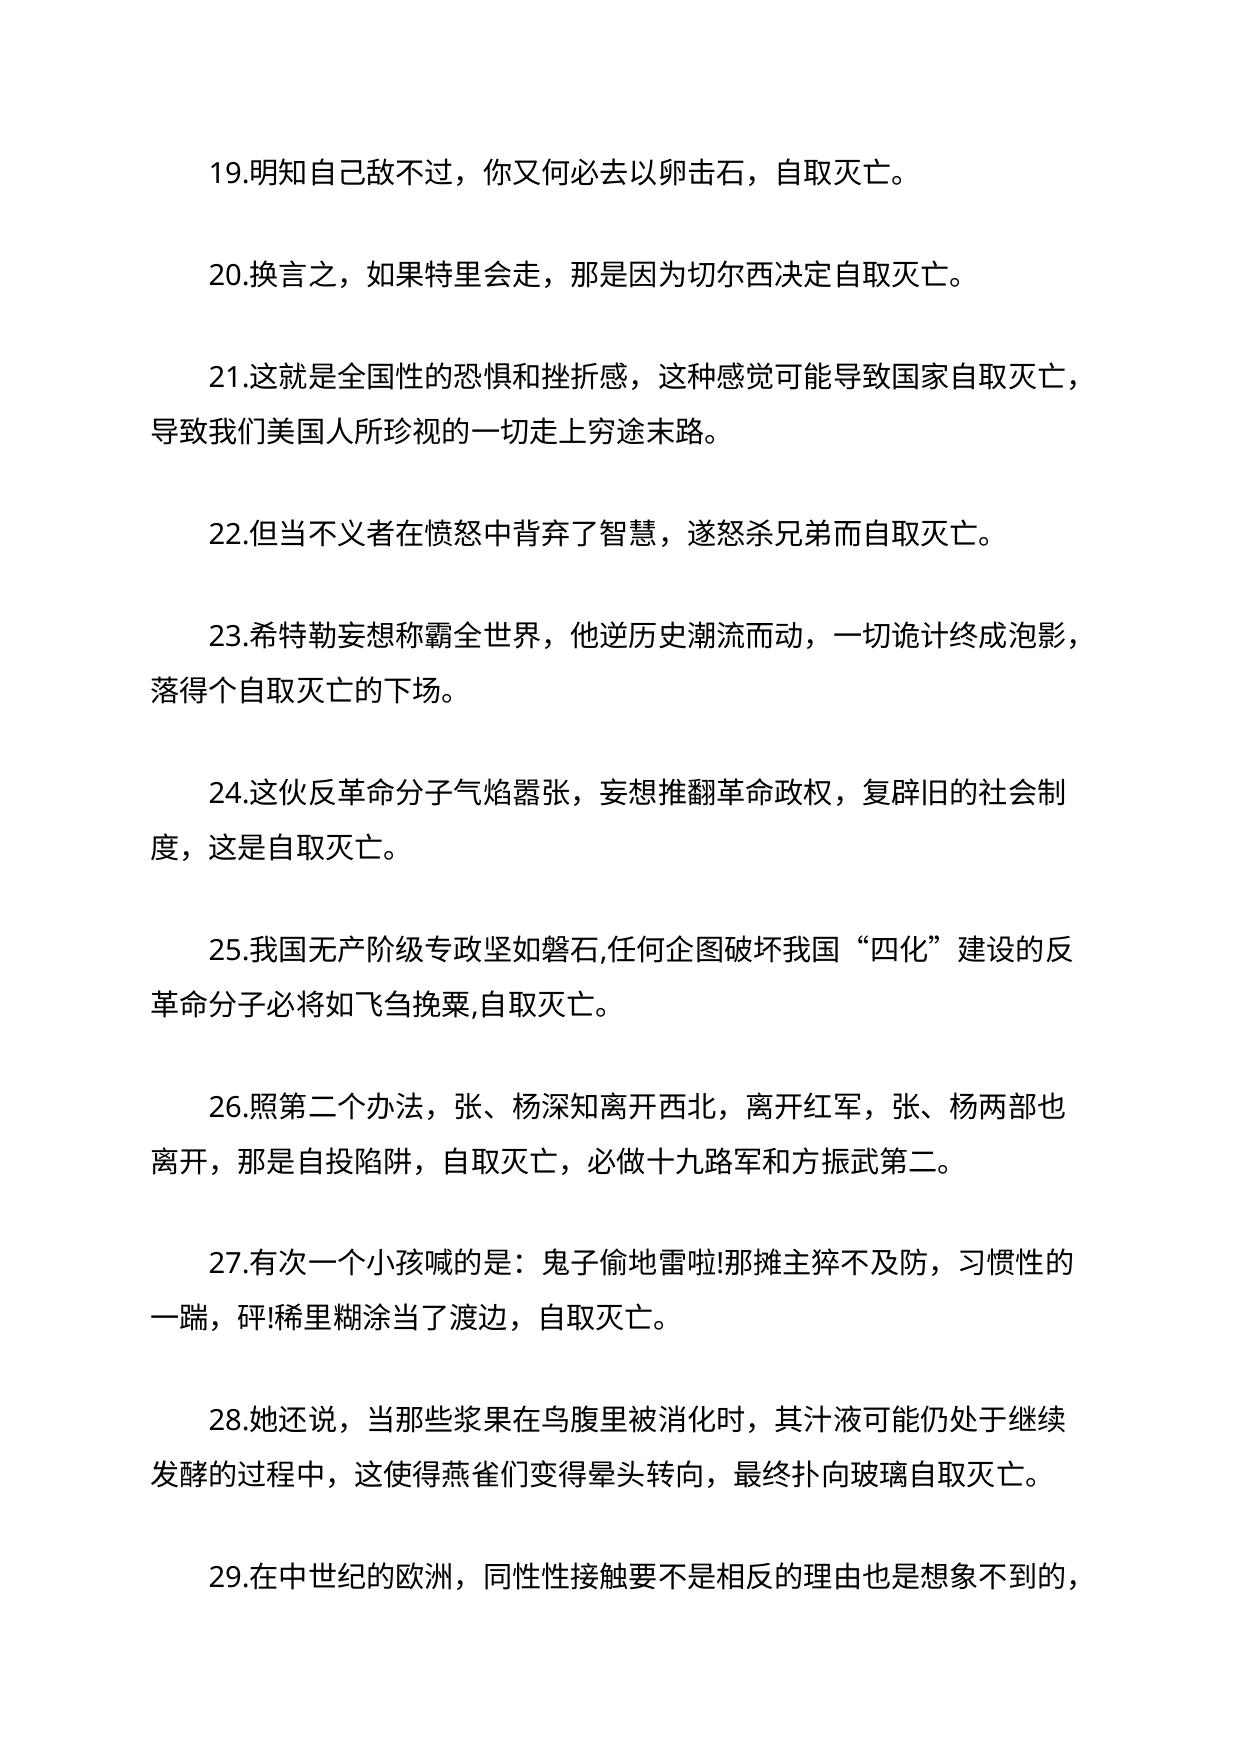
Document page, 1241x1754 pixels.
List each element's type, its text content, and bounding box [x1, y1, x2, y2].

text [150, 1554, 1090, 1596]
text 25.我国无产阶级专政坚如磐石,任何企图破坏我国“四化”建设的反革命分子必将如飞刍挽粟,自取灭亡。 [150, 926, 1090, 1024]
text 19.明知自己敌不过，你又何必去以卵击石，自取灭亡。 [150, 150, 1090, 192]
text 24.这伙反革命分子气焰嚣张，妄想推翻革命政权，复辟旧的社会制度，这是自取灭亡。 [150, 769, 1090, 867]
text 26.照第二个办法，张、杨深知离开西北，离开红军，张、杨两部也离开，那是自投陷阱，自取灭亡，必做十九路军和方振武第二。 [150, 1083, 1090, 1181]
text 22.但当不义者在愤怒中背弃了智慧，遂怒杀兄弟而自取灭亡。 [150, 511, 1090, 553]
text 20.换言之，如果特里会走，那是因为切尔西决定自取灭亡。 [150, 252, 1090, 294]
text 27.有次一个小孩喊的是：鬼子偷地雷啦!那摊主猝不及防，习惯性的一踹，砰!稀里糊涂当了渡边，自取灭亡。 [150, 1240, 1090, 1337]
text 23.希特勒妄想称霸全世界，他逆历史潮流而动，一切诡计终成泡影，落得个自取灭亡的下场。 [150, 613, 1090, 710]
text 28.她还说，当那些浆果在鸟腹里被消化时，其汁液可能仍处于继续发酵的过程中，这使得燕雀们变得晕头转向，最终扑向玻璃自取灭亡。 [150, 1397, 1090, 1494]
text 21.这就是全国性的恐惧和挫折感，这种感觉可能导致国家自取灭亡，导致我们美国人所珍视的一切走上穷途末路。 [150, 354, 1090, 451]
